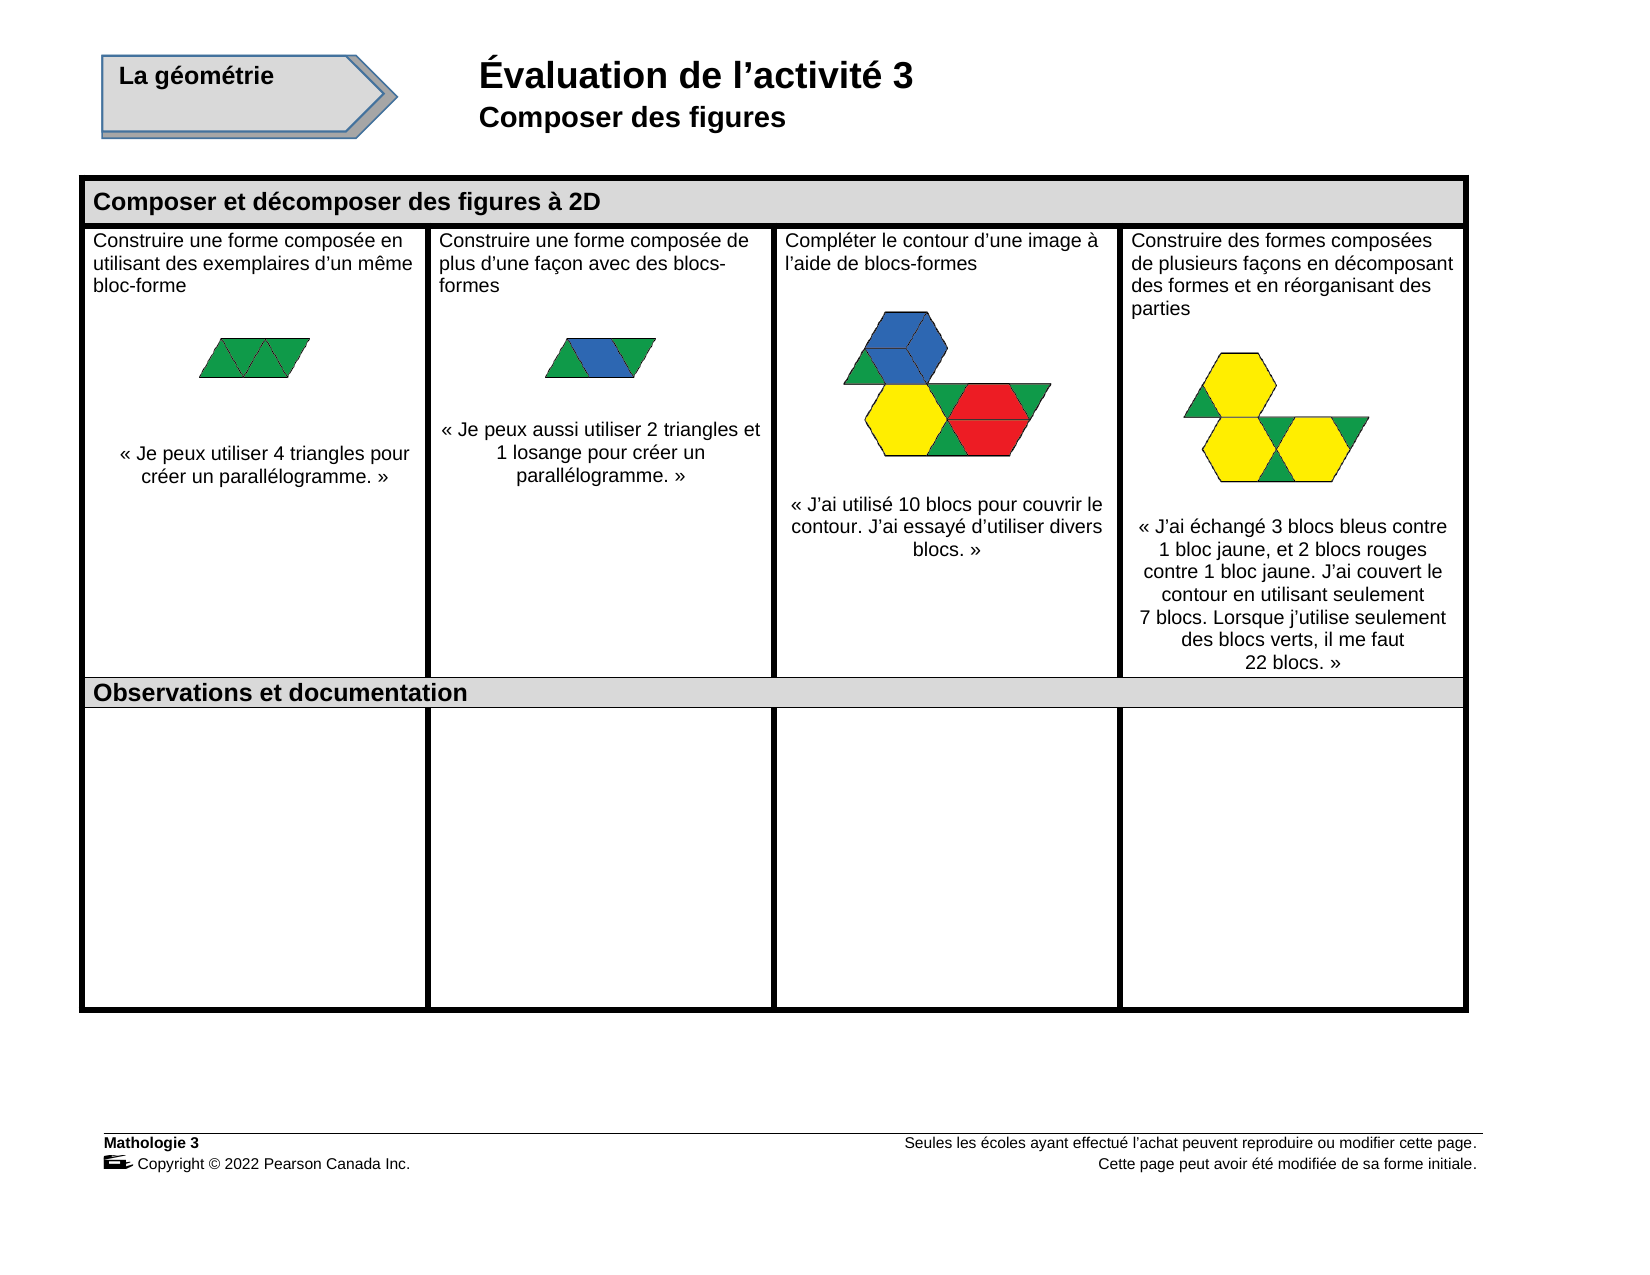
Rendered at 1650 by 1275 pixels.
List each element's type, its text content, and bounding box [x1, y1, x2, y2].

picture [438, 297, 762, 419]
table_cell [777, 708, 1117, 1007]
table_cell [1123, 708, 1463, 1007]
table_header Composer et décomposer des figures à 2D [85, 181, 1463, 223]
table_cell [85, 708, 425, 1007]
table_cell [431, 708, 771, 1007]
table_cell Observations et documentation [85, 678, 1463, 707]
table_cell Construire des formes composées de plusieurs façons en décomposant des formes et en réorganisant des parties « J’ai échangé 3 blocs bleus contre 1 bloc jaune, et 2 blocs rouges contre 1 bloc jaune. J’ai couvert le contour en utilisant seulement 7 blocs. Lorsque j’utilise seulement des blocs verts, il me faut 22 blocs. » [1123, 229, 1463, 677]
table_cell Construire une forme composée en utilisant des exemplaires d’un même bloc-forme « Je peux utiliser 4 triangles pour créer un parallélogramme. » [85, 229, 425, 677]
picture [103, 1155, 134, 1169]
picture [785, 274, 1109, 493]
table_cell Construire une forme composée de plus d’une façon avec des blocs-formes « Je peux aussi utiliser 2 triangles et 1 losange pour créer un parallélogramme. » [431, 229, 771, 677]
picture [1131, 319, 1420, 515]
picture [92, 297, 416, 419]
table_cell Compléter le contour d’une image à l’aide de blocs-formes « J’ai utilisé 10 blocs pour couvrir le contour. J’ai essayé d’utiliser divers blocs. » [777, 229, 1117, 677]
